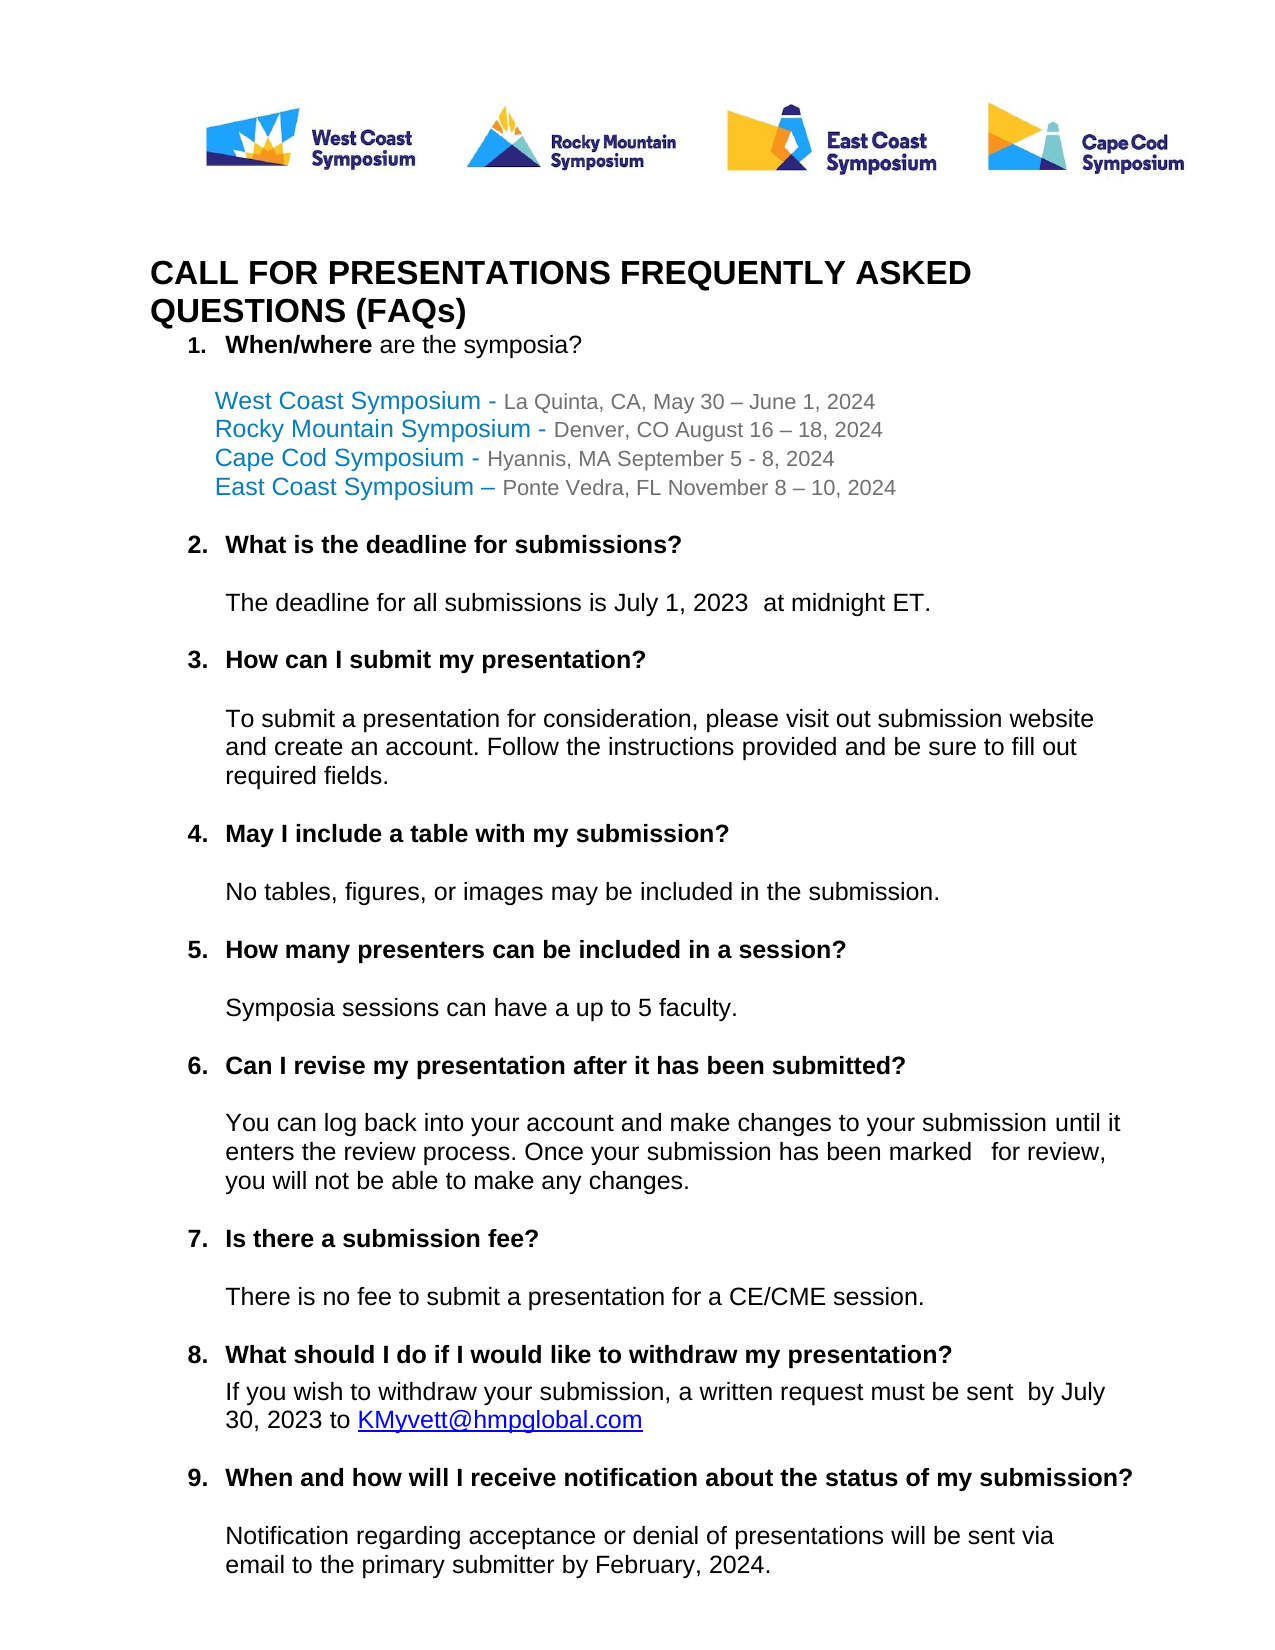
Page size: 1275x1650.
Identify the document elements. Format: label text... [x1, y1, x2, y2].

subtitle West Coast Symposium - La Quinta, CA, May 30 – June 1, 2024 [139, 386, 1135, 414]
text There is no fee to submit a presentation for a CE/CME session. [225, 1282, 995, 1311]
subtitle East Coast Symposium – Ponte Vedra, FL November 8 – 10, 2024 [139, 472, 1135, 501]
list How many presenters can be included in a session? [187, 935, 1135, 964]
title CALL FOR PRESENTATIONS FREQUENTLY ASKED QUESTIONS (FAQs) [150, 253, 1054, 330]
text Symposia sessions can have a up to 5 faculty. [225, 993, 1135, 1022]
subtitle Rocky Mountain Symposium - Denver, CO August 16 – 18, 2024 [139, 414, 1135, 443]
text If you wish to withdraw your submission, a written request must be sent by July 30, 2023 to KMyvett@hmpglobal.com [225, 1377, 1124, 1434]
list When and how will I receive notification about the status of my submission? [187, 1463, 1135, 1492]
text No tables, figures, or images may be included in the submission. [225, 877, 1135, 905]
picture [139, 83, 1251, 196]
text To submit a presentation for consideration, please visit out submission website and create an account. Follow the instructions provided and be sure to fill out required fields. [225, 704, 1105, 790]
list How can I submit my presentation? [187, 645, 1135, 674]
list Is there a submission fee? [187, 1224, 1135, 1253]
list Can I revise my presentation after it has been submitted? [187, 1051, 1135, 1079]
text Notification regarding acceptance or denial of presentations will be sent via email to the primary submitter by February, 2024. [225, 1521, 1105, 1579]
text The deadline for all submissions is July 1, 2023 at midnight ET. [225, 587, 1105, 616]
list When/where are the symposia? [187, 330, 1135, 359]
text You can log back into your account and make changes to your submission until it enters the review process. Once your submission has been marked for review, you will not be able to make any changes. [225, 1108, 1124, 1195]
list May I include a table with my submission? [187, 819, 1135, 847]
list What is the deadline for submissions? [187, 530, 1135, 558]
list What should I do if I would like to withdraw my presentation? [187, 1340, 1135, 1368]
subtitle Cape Cod Symposium - Hyannis, MA September 5 - 8, 2024 [139, 443, 1135, 472]
